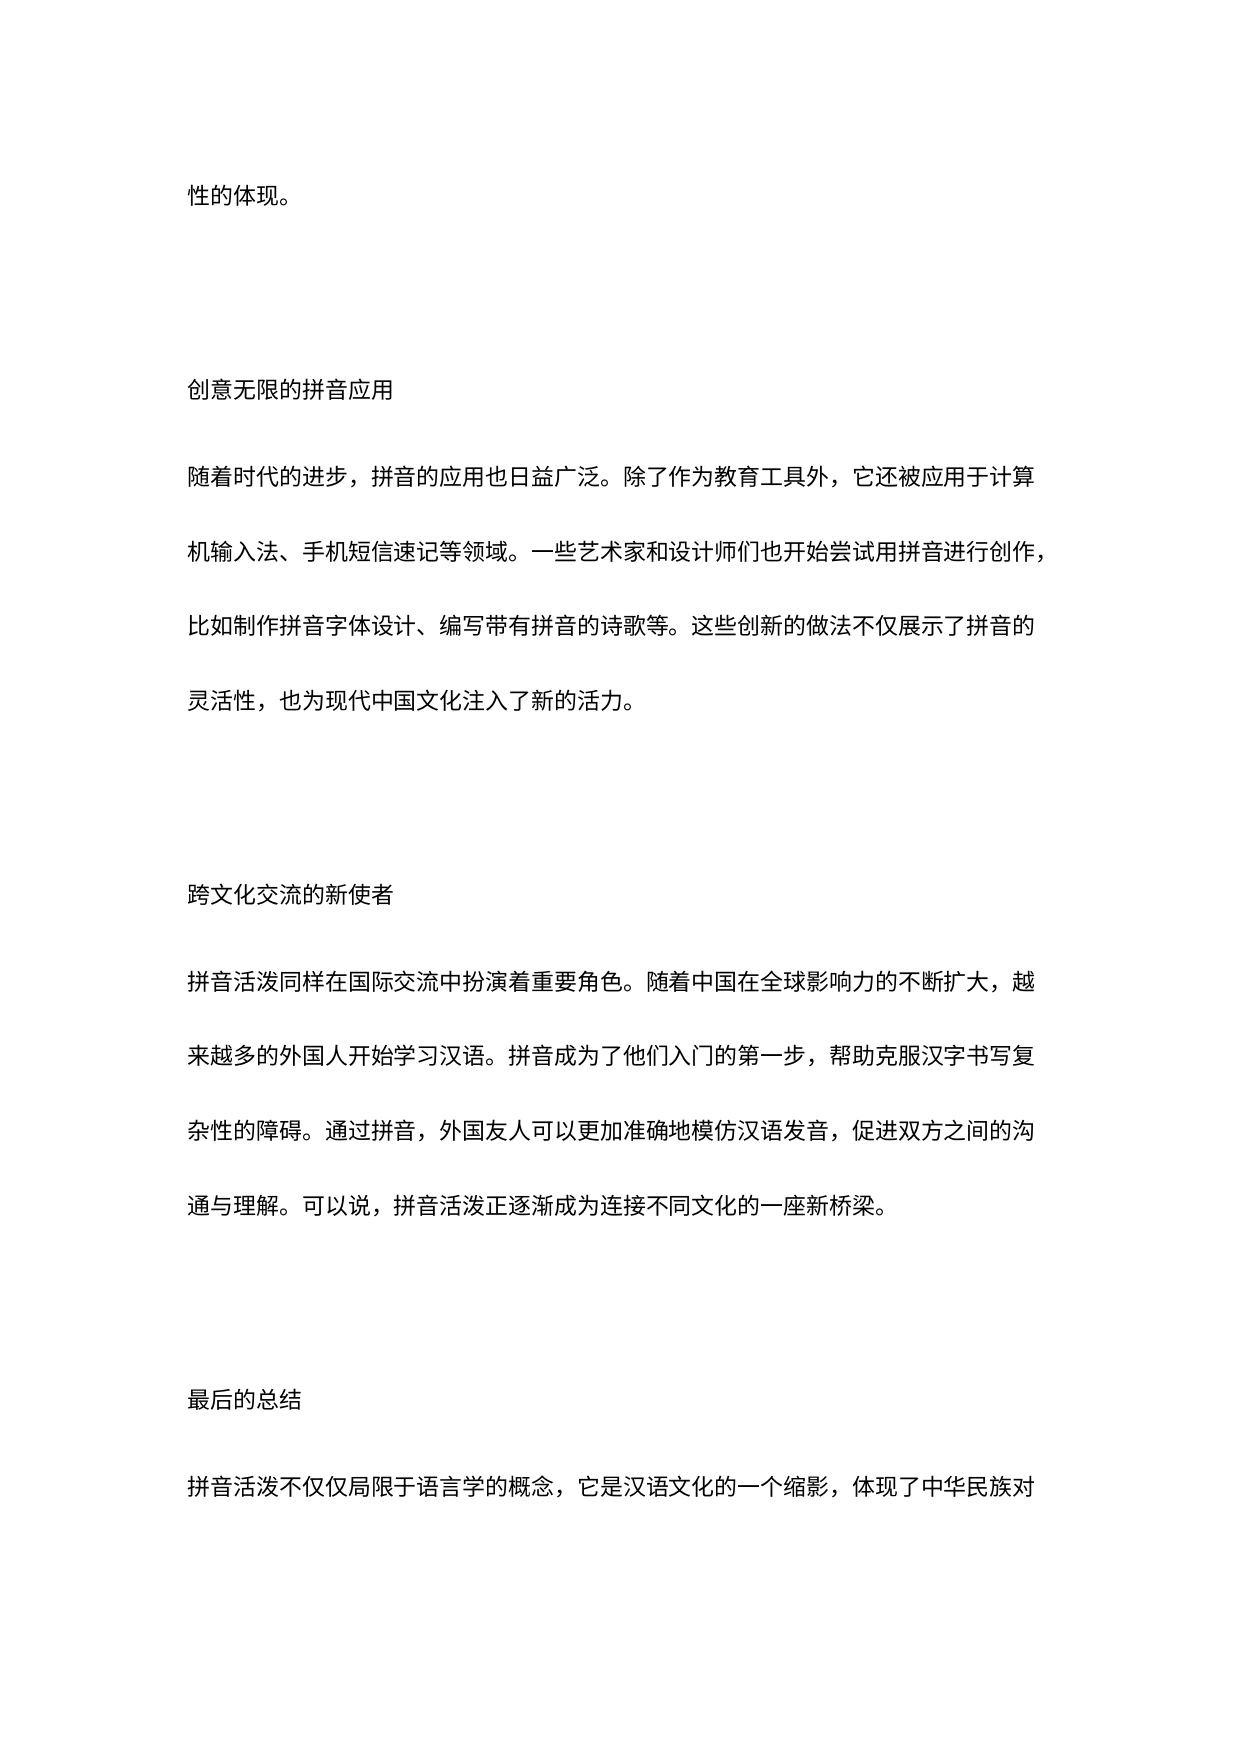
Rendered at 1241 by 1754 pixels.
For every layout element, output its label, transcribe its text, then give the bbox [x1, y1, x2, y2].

text 最后的总结 [187, 1366, 1053, 1431]
text 随着时代的进步，拼音的应用也日益广泛。除了作为教育工具外，它还被应用于计算机输入法、手机短信速记等领域。一些艺术家和设计师们也开始尝试用拼音进行创作，比如制作拼音字体设计、编写带有拼音的诗歌等。这些创新的做法不仅展示了拼音的灵活性，也为现代中国文化注入了新的活力。 [187, 443, 1053, 732]
text 拼音活泼同样在国际交流中扮演着重要角色。随着中国在全球影响力的不断扩大，越来越多的外国人开始学习汉语。拼音成为了他们入门的第一步，帮助克服汉字书写复杂性的障碍。通过拼音，外国友人可以更加准确地模仿汉语发音，促进双方之间的沟通与理解。可以说，拼音活泼正逐渐成为连接不同文化的一座新桥梁。 [187, 948, 1053, 1237]
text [187, 162, 1053, 227]
text 跨文化交流的新使者 [187, 861, 1053, 926]
text 创意无限的拼音应用 [187, 356, 1053, 421]
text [187, 1453, 1053, 1518]
